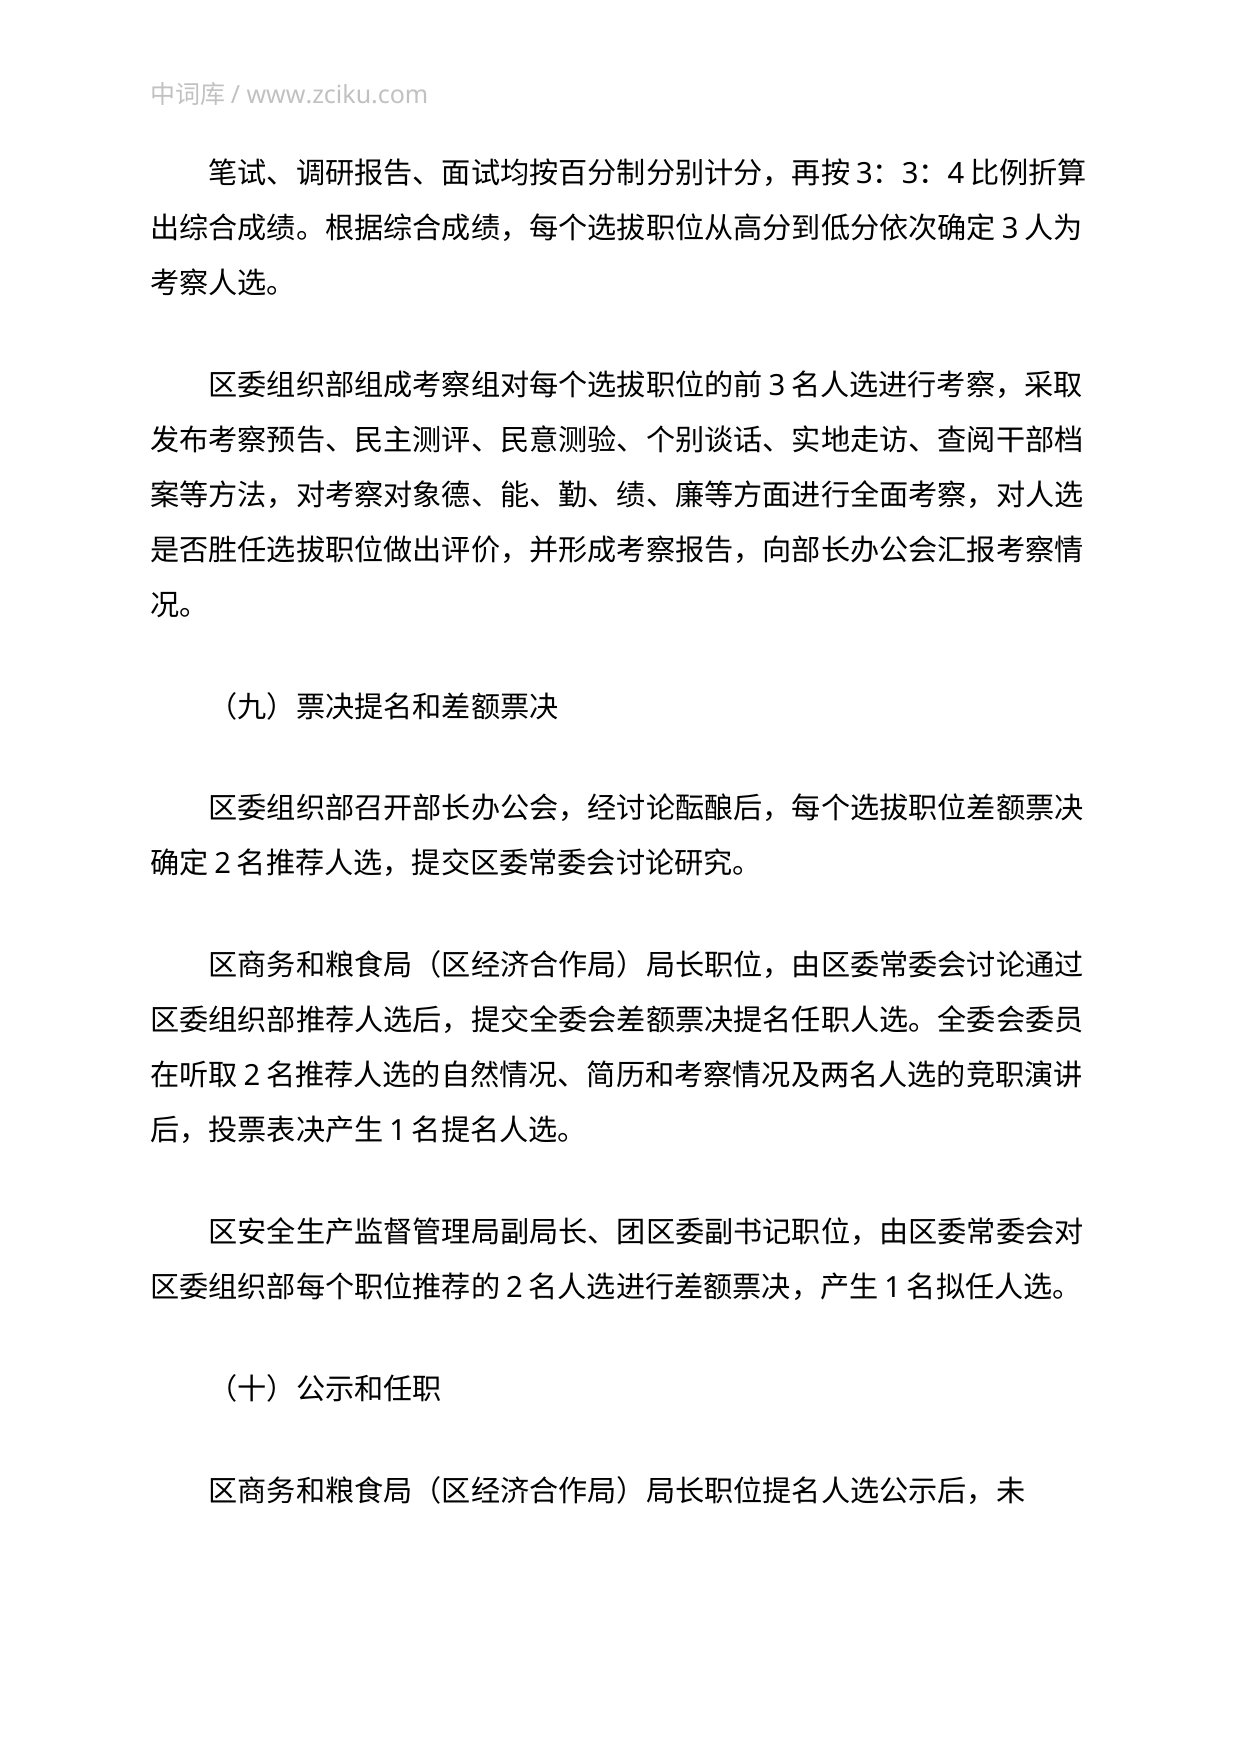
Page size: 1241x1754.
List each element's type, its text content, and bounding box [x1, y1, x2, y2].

text 区商务和粮食局（区经济合作局）局长职位，由区委常委会讨论通过区委组织部推荐人选后，提交全委会差额票决提名任职人选。全委会委员在听取2名推荐人选的自然情况、简历和考察情况及两名人选的竞职演讲后，投票表决产生1名提名人选。 [150, 942, 1090, 1149]
text （九）票决提名和差额票决 [150, 683, 1090, 726]
text 区安全生产监督管理局副局长、团区委副书记职位，由区委常委会对区委组织部每个职位推荐的2名人选进行差额票决，产生1名拟任人选。 [150, 1209, 1090, 1306]
text 区委组织部召开部长办公会，经讨论酝酿后，每个选拔职位差额票决确定2名推荐人选，提交区委常委会讨论研究。 [150, 785, 1090, 882]
text 区委组织部组成考察组对每个选拔职位的前3名人选进行考察，采取发布考察预告、民主测评、民意测验、个别谈话、实地走访、查阅干部档案等方法，对考察对象德、能、勤、绩、廉等方面进行全面考察，对人选是否胜任选拔职位做出评价，并形成考察报告，向部长办公会汇报考察情况。 [150, 362, 1090, 624]
text （十）公示和任职 [150, 1366, 1090, 1408]
text 笔试、调研报告、面试均按百分制分别计分，再按3：3：4比例折算出综合成绩。根据综合成绩，每个选拔职位从高分到低分依次确定3人为考察人选。 [150, 150, 1090, 302]
text 区商务和粮食局（区经济合作局）局长职位提名人选公示后，未 [150, 1467, 1090, 1509]
